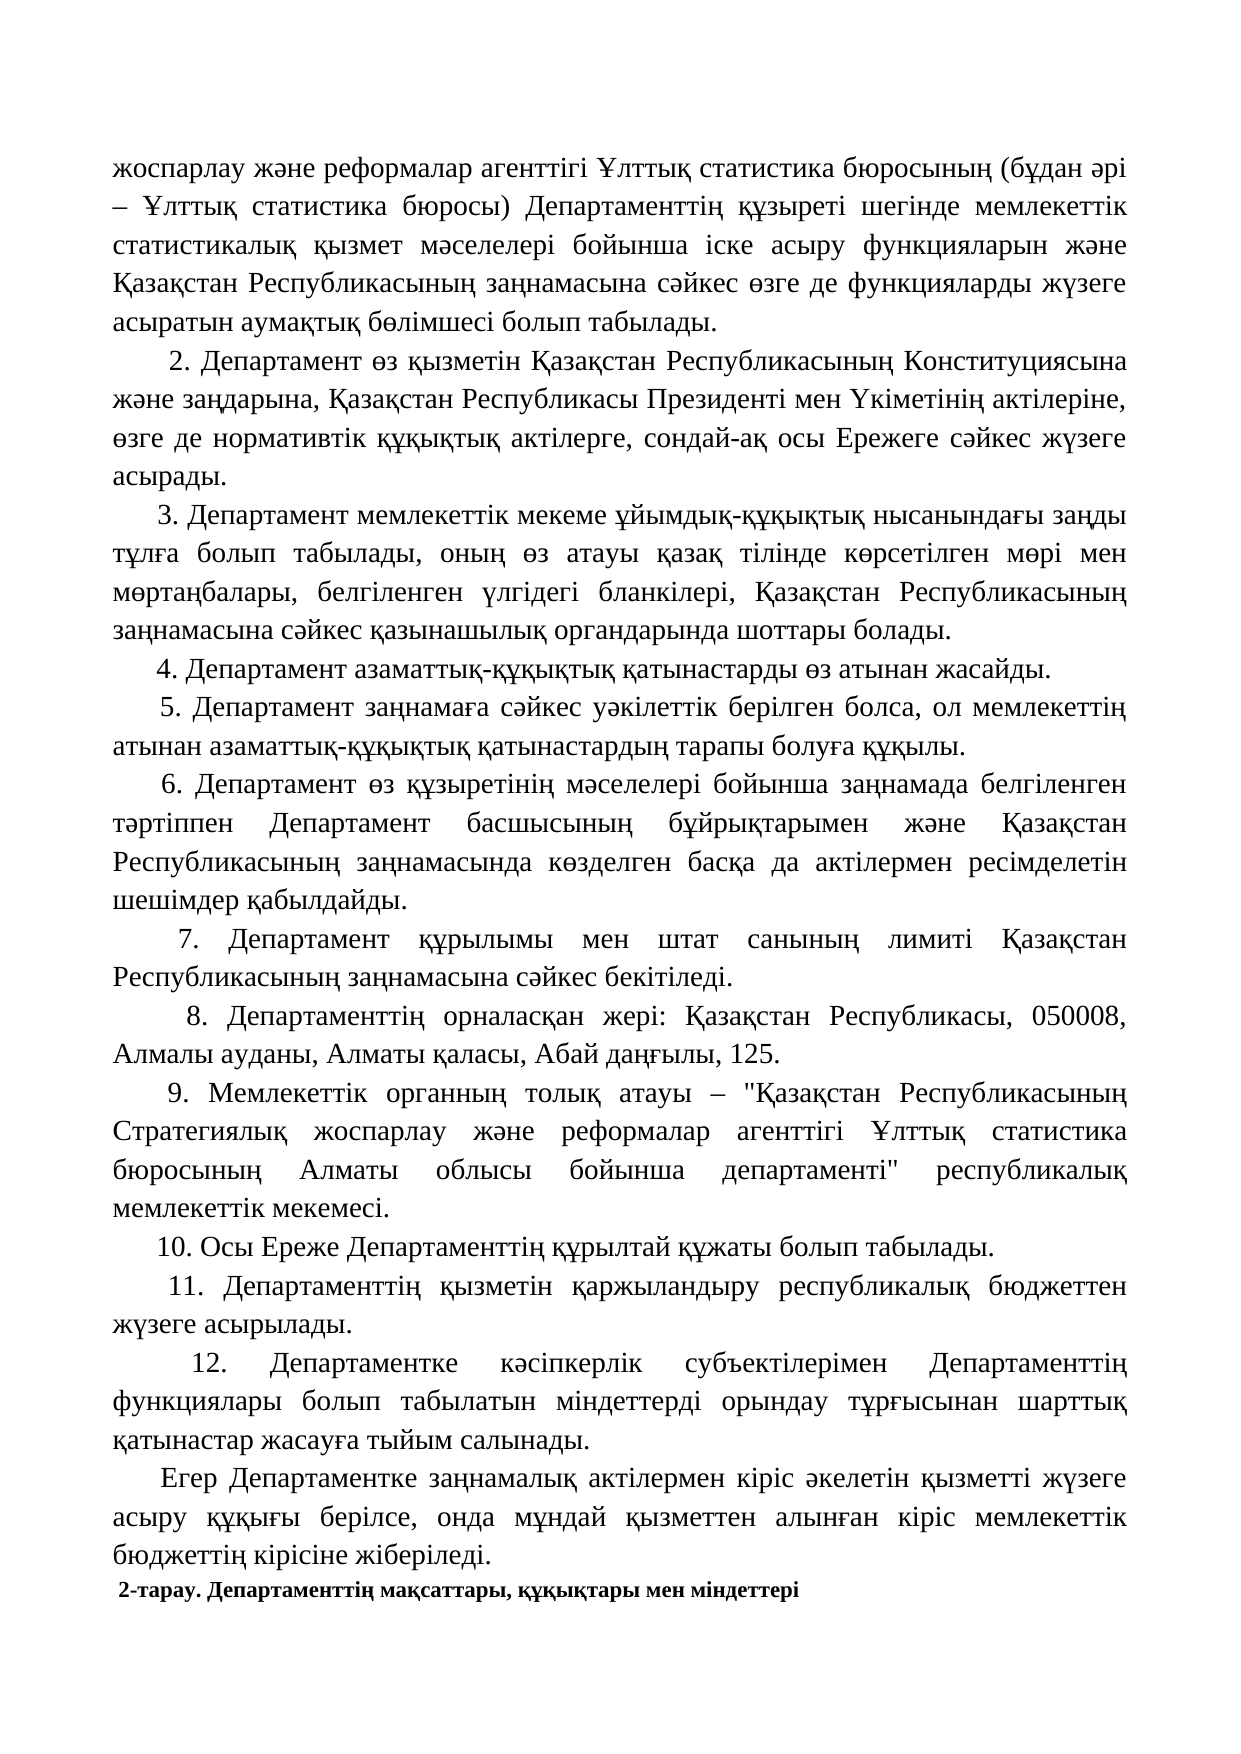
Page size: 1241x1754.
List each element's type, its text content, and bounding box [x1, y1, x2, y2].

text 12. Департаментке кәсіпкерлік субъектілерімен Департаменттің функциялары болып табылатын міндеттерді орындау тұрғысынан шарттық қатынастар жасауға тыйым салынады. [112, 1345, 1128, 1455]
text 10. Осы Ереже Департаменттің құрылтай құжаты болып табылады. [112, 1229, 1128, 1263]
text 8. Департаменттің орналасқан жері: Қазақстан Республикасы, 050008, Алмалы ауданы, Алматы қаласы, Абай даңғылы, 125. [112, 998, 1128, 1070]
text 5. Департамент заңнамаға сәйкес уәкілеттік берілген болса, ол мемлекеттің атынан азаматтық-құқықтық қатынастардың тарапы болуға құқылы. [112, 689, 1128, 762]
text 7. Департамент құрылымы мен штат санының лимиті Қазақстан Республикасының заңнамасына сәйкес бекітіледі. [112, 921, 1128, 993]
text 11. Департаменттің қызметін қаржыландыру республикалық бюджеттен жүзеге асырылады. [112, 1268, 1128, 1340]
text 6. Департамент өз құзыретінің мәселелері бойынша заңнамада белгіленген тәртіппен Департамент басшысының бұйрықтарымен және Қазақстан Республикасының заңнамасында көзделген басқа да актілермен ресімделетін шешімдер қабылдайды. [112, 767, 1128, 916]
text Егер Департаментке заңнамалық актілермен кіріс әкелетін қызметті жүзеге асыру құқығы берілсе, онда мұндай қызметтен алынған кіріс мемлекеттік бюджеттің кірісіне жіберіледі. [112, 1460, 1128, 1571]
text 3. Департамент мемлекеттік мекеме ұйымдық-құқықтық нысанындағы заңды тұлға болып табылады, оның өз атауы қазақ тілінде көрсетілген мөрі мен мөртаңбалары, белгіленген үлгідегі бланкілері, Қазақстан Республикасының заңнамасына сәйкес қазынашылық органдарында шоттары болады. [112, 497, 1128, 646]
text 2-тарау. Департаменттің мақсаттары, құқықтары мен міндеттері [112, 1576, 1128, 1602]
text 4. Департамент азаматтық-құқықтық қатынастарды өз атынан жасайды. [112, 651, 1128, 684]
text 2. Департамент өз қызметін Қазақстан Республикасының Конституциясына және заңдарына, Қазақстан Республикасы Президенті мен Үкіметінің актілеріне, өзге де нормативтік құқықтық актілерге, сондай-ақ осы Ережеге сәйкес жүзеге асырады. [112, 343, 1128, 492]
text 9. Мемлекеттік органның толық атауы – "Қазақстан Республикасының Стратегиялық жоспарлау және реформалар агенттігі Ұлттық статистика бюросының Алматы облысы бойынша департаменті" республикалық мемлекеттік мекемесі. [112, 1075, 1128, 1224]
